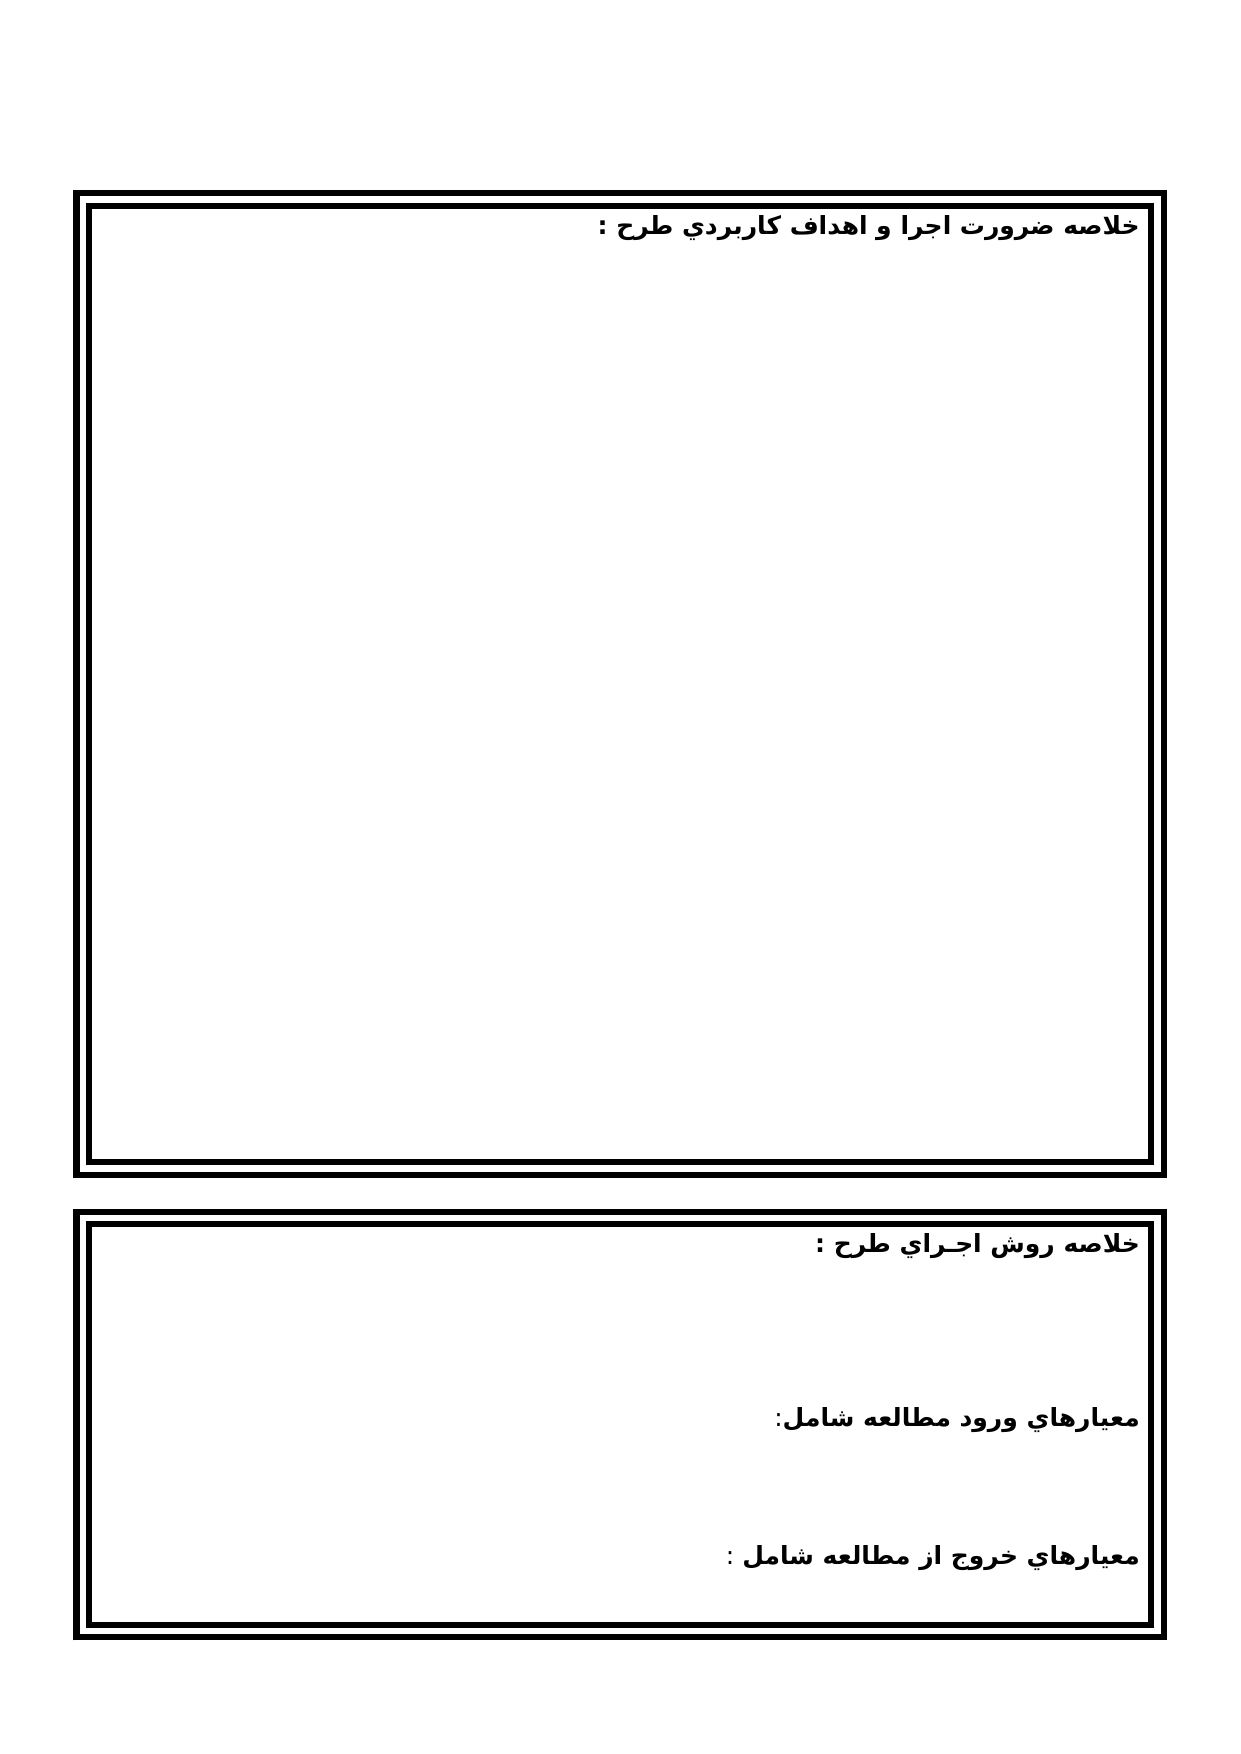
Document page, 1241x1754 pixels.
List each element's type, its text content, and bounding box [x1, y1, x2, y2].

text خلاصه ضرورت اجرا و اهداف كاربردي طرح : [80, 196, 1161, 240]
text معيارهاي خروج از مطالعه شامل : [92, 1521, 1148, 1571]
text معيارهاي ورود مطالعه شامل: [92, 1382, 1148, 1432]
text خلاصه روش اجـراي طرح : [80, 1215, 1161, 1258]
